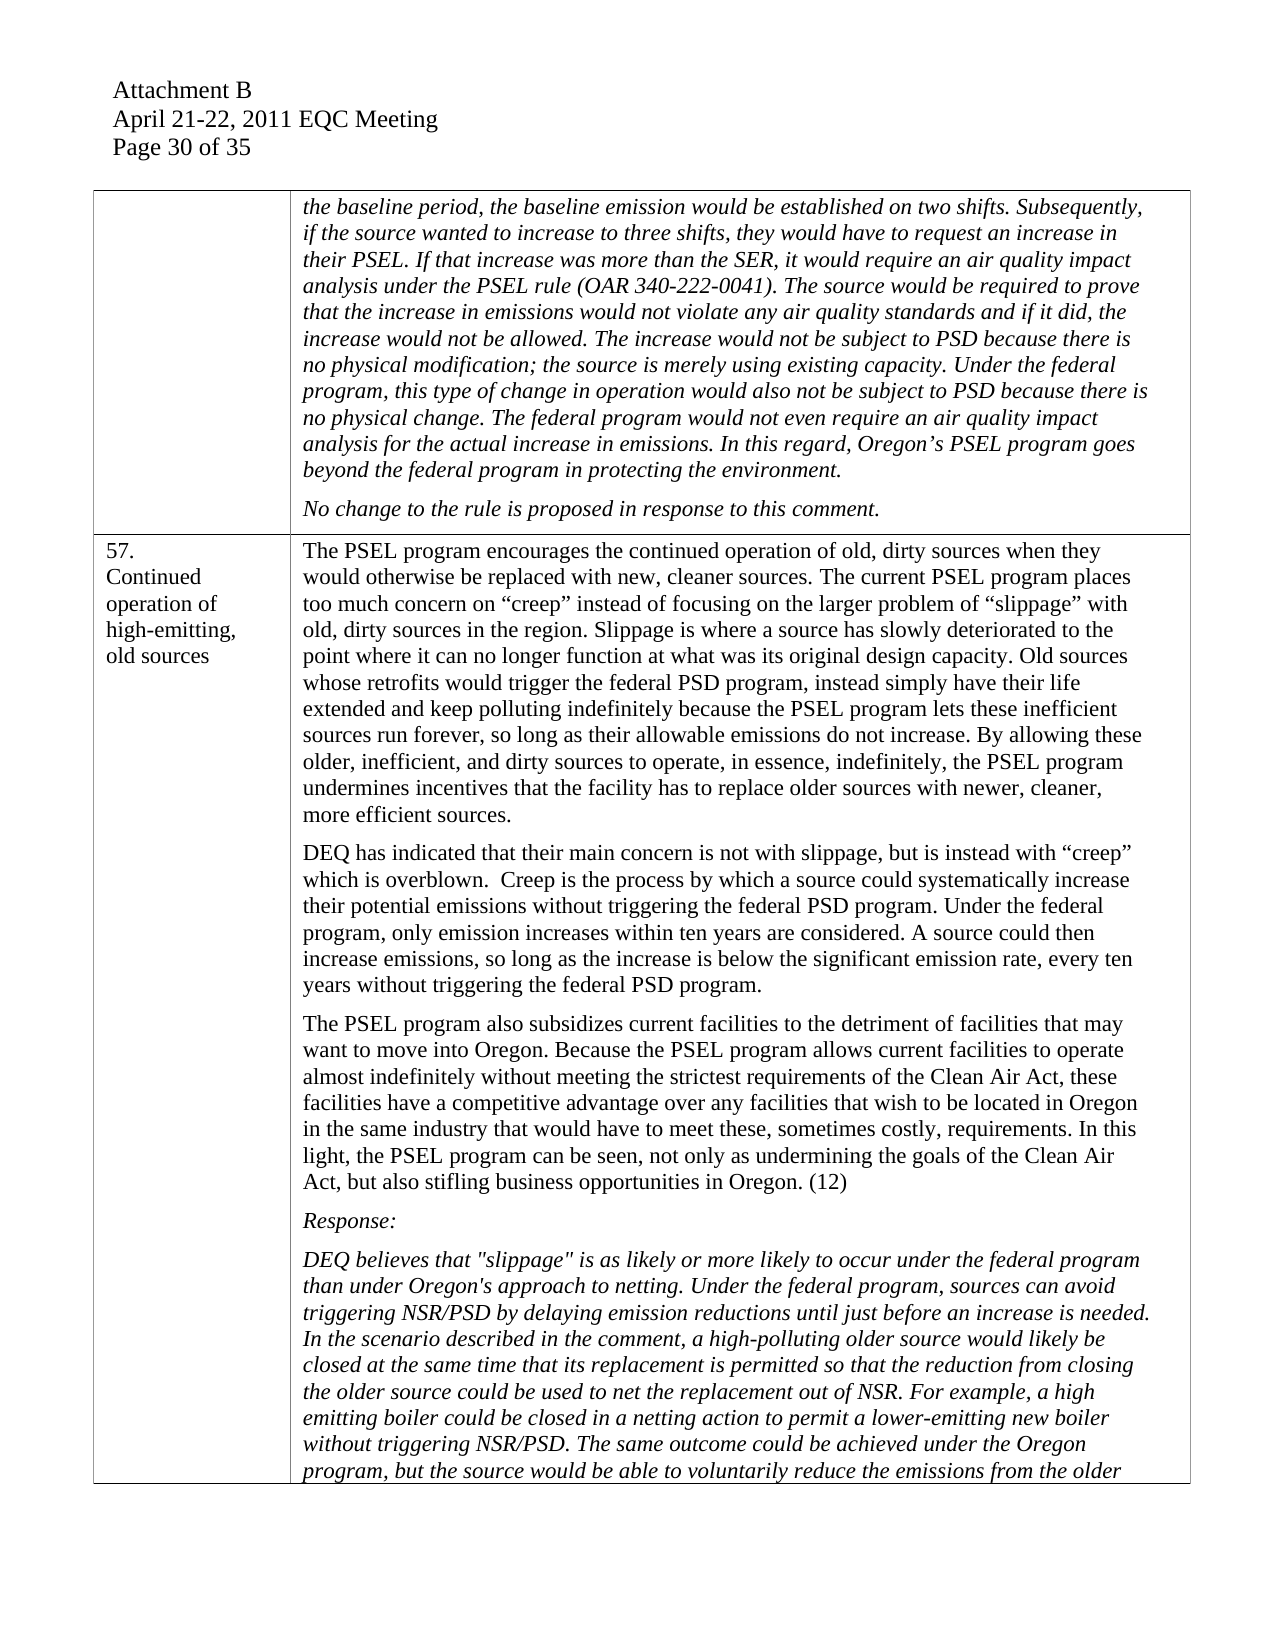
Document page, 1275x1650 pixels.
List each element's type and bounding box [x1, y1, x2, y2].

table_cell [94, 535, 290, 1483]
table_cell [94, 191, 290, 534]
table_cell [291, 535, 1190, 1483]
table_cell [291, 191, 1190, 534]
